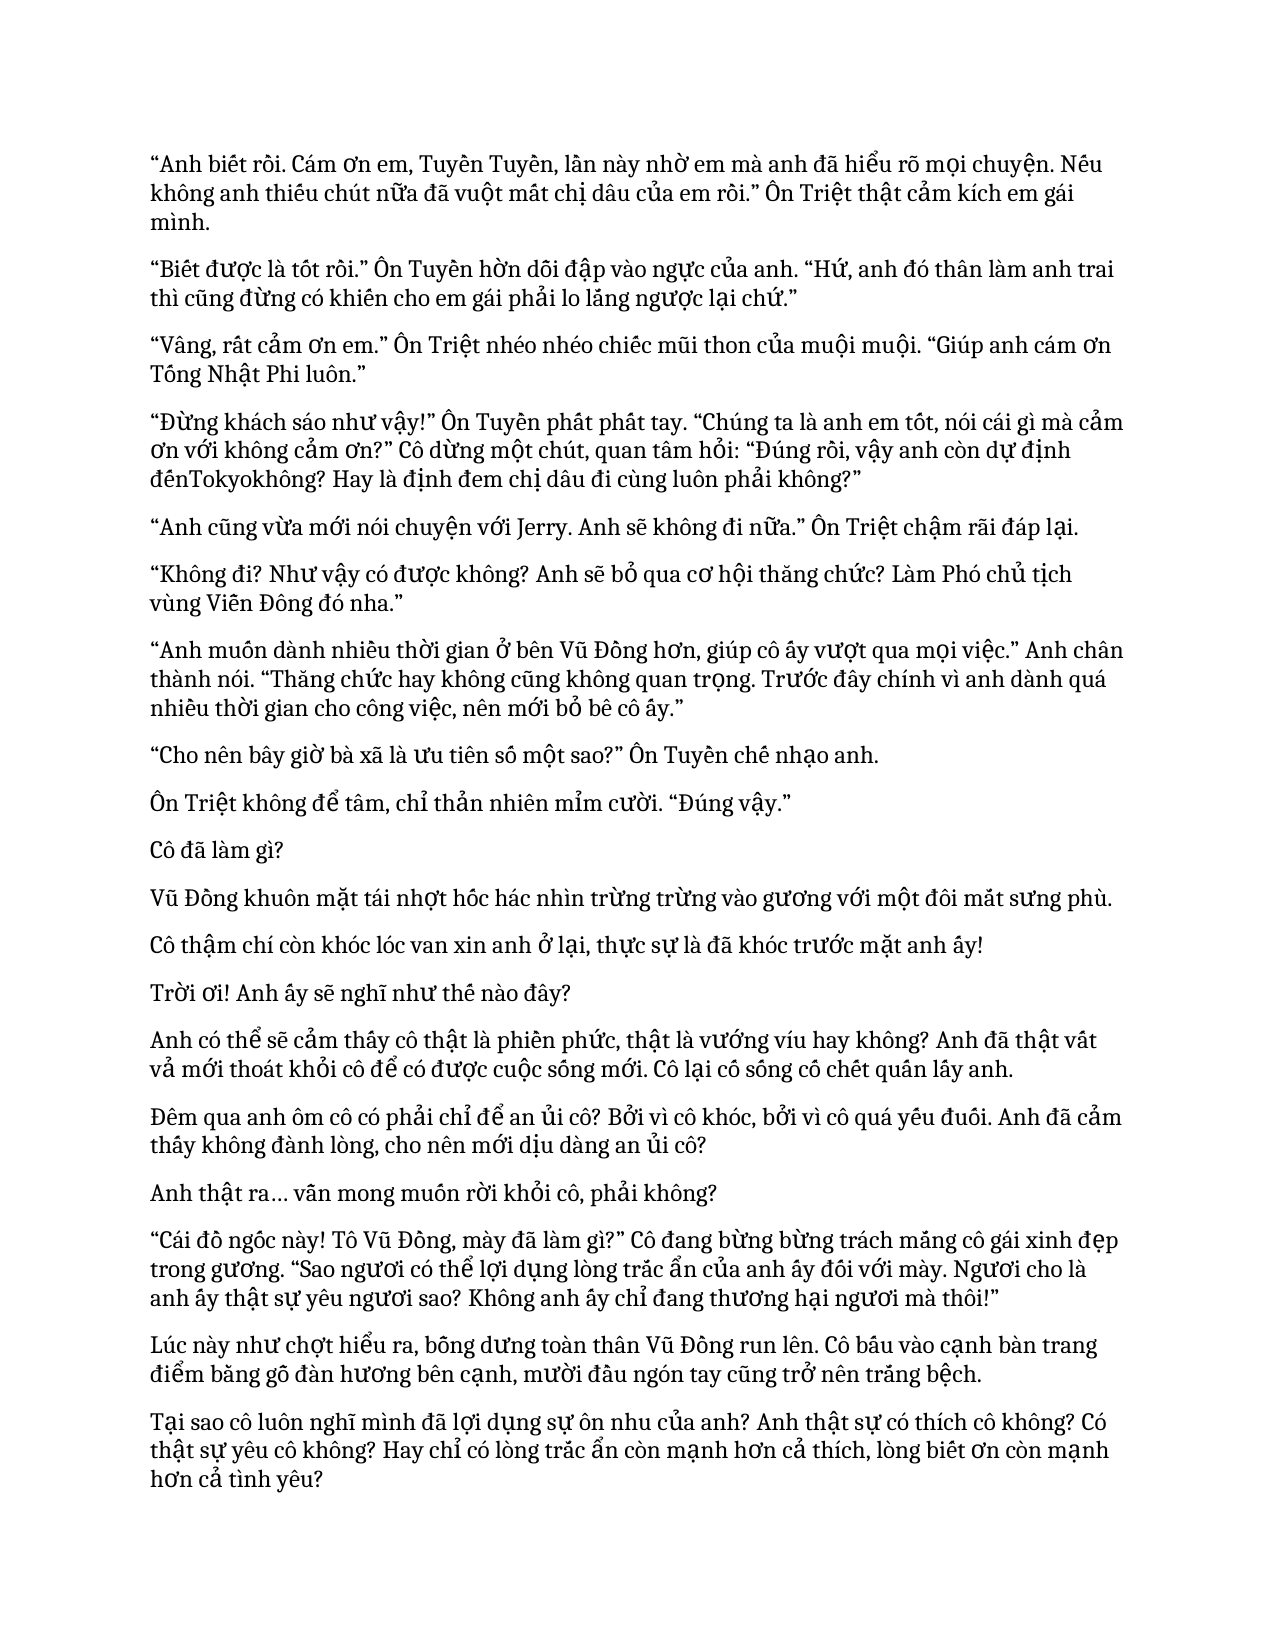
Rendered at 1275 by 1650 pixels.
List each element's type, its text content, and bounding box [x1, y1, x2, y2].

text Đêm qua anh ôm cô có phải chỉ để an ủi cô? Bởi vì cô khóc, bởi vì cô quá yếu đuối. Anh đã cảm thấy không đành lòng, cho nên mới dịu dàng an ủi cô? [150, 1102, 1125, 1160]
text “Đừng khách sáo như vậy!” Ôn Tuyền phất phất tay. “Chúng ta là anh em tốt, nói cái gì mà cảm ơn với không cảm ơn?” Cô dừng một chút, quan tâm hỏi: “Đúng rồi, vậy anh còn dự định đếnTokyokhông? Hay là định đem chị dâu đi cùng luôn phải không?” [150, 407, 1125, 494]
text “Không đi? Như vậy có được không? Anh sẽ bỏ qua cơ hội thăng chức? Làm Phó chủ tịch vùng Viễn Đông đó nha.” [150, 560, 1125, 617]
text Tại sao cô luôn nghĩ mình đã lợi dụng sự ôn nhu của anh? Anh thật sự có thích cô không? Có thật sự yêu cô không? Hay chỉ có lòng trắc ẩn còn mạnh hơn cả thích, lòng biết ơn còn mạnh hơn cả tình yêu? [150, 1407, 1125, 1494]
text Anh thật ra… vẫn mong muốn rời khỏi cô, phải không? [150, 1179, 1125, 1207]
text “Anh muốn dành nhiều thời gian ở bên Vũ Đồng hơn, giúp cô ấy vượt qua mọi việc.” Anh chân thành nói. “Thăng chức hay không cũng không quan trọng. Trước đây chính vì anh dành quá nhiều thời gian cho công việc, nên mới bỏ bê cô ấy.” [150, 636, 1125, 722]
text Cô thậm chí còn khóc lóc van xin anh ở lại, thực sự là đã khóc trước mặt anh ấy! [150, 931, 1125, 960]
text Anh có thể sẽ cảm thấy cô thật là phiền phức, thật là vướng víu hay không? Anh đã thật vất vả mới thoát khỏi cô để có được cuộc sống mới. Cô lại cố sống cố chết quấn lấy anh. [150, 1026, 1125, 1084]
text Lúc này như chợt hiểu ra, bỗng dưng toàn thân Vũ Đồng run lên. Cô bấu vào cạnh bàn trang điểm bằng gỗ đàn hương bên cạnh, mười đầu ngón tay cũng trở nên trắng bệch. [150, 1331, 1125, 1389]
text “Anh cũng vừa mới nói chuyện với Jerry. Anh sẽ không đi nữa.” Ôn Triệt chậm rãi đáp lại. [150, 512, 1125, 541]
text Vũ Đồng khuôn mặt tái nhợt hốc hác nhìn trừng trừng vào gương với một đôi mắt sưng phù. [150, 884, 1125, 912]
text “Biết được là tốt rồi.” Ôn Tuyền hờn dỗi đập vào ngực của anh. “Hứ, anh đó thân làm anh trai thì cũng đừng có khiến cho em gái phải lo lắng ngược lại chứ.” [150, 255, 1125, 312]
text “Vâng, rất cảm ơn em.” Ôn Triệt nhéo nhéo chiếc mũi thon của muội muội. “Giúp anh cám ơn Tống Nhật Phi luôn.” [150, 331, 1125, 389]
text “Cái đồ ngốc này! Tô Vũ Đồng, mày đã làm gì?” Cô đang bừng bừng trách mắng cô gái xinh đẹp trong gương. “Sao ngươi có thể lợi dụng lòng trắc ẩn của anh ấy đối với mày. Ngươi cho là anh ấy thật sự yêu ngươi sao? Không anh ấy chỉ đang thương hại ngươi mà thôi!” [150, 1226, 1125, 1312]
text “Cho nên bây giờ bà xã là ưu tiên số một sao?” Ôn Tuyền chế nhạo anh. [150, 741, 1125, 770]
text “Anh biết rồi. Cám ơn em, Tuyền Tuyền, lần này nhờ em mà anh đã hiểu rõ mọi chuyện. Nếu không anh thiếu chút nữa đã vuột mất chị dâu của em rồi.” Ôn Triệt thật cảm kích em gái mình. [150, 150, 1125, 236]
text Trời ơi! Anh ấy sẽ nghĩ như thế nào đây? [150, 979, 1125, 1007]
text Cô đã làm gì? [150, 836, 1125, 865]
text Ôn Triệt không để tâm, chỉ thản nhiên mỉm cười. “Đúng vậy.” [150, 789, 1125, 817]
